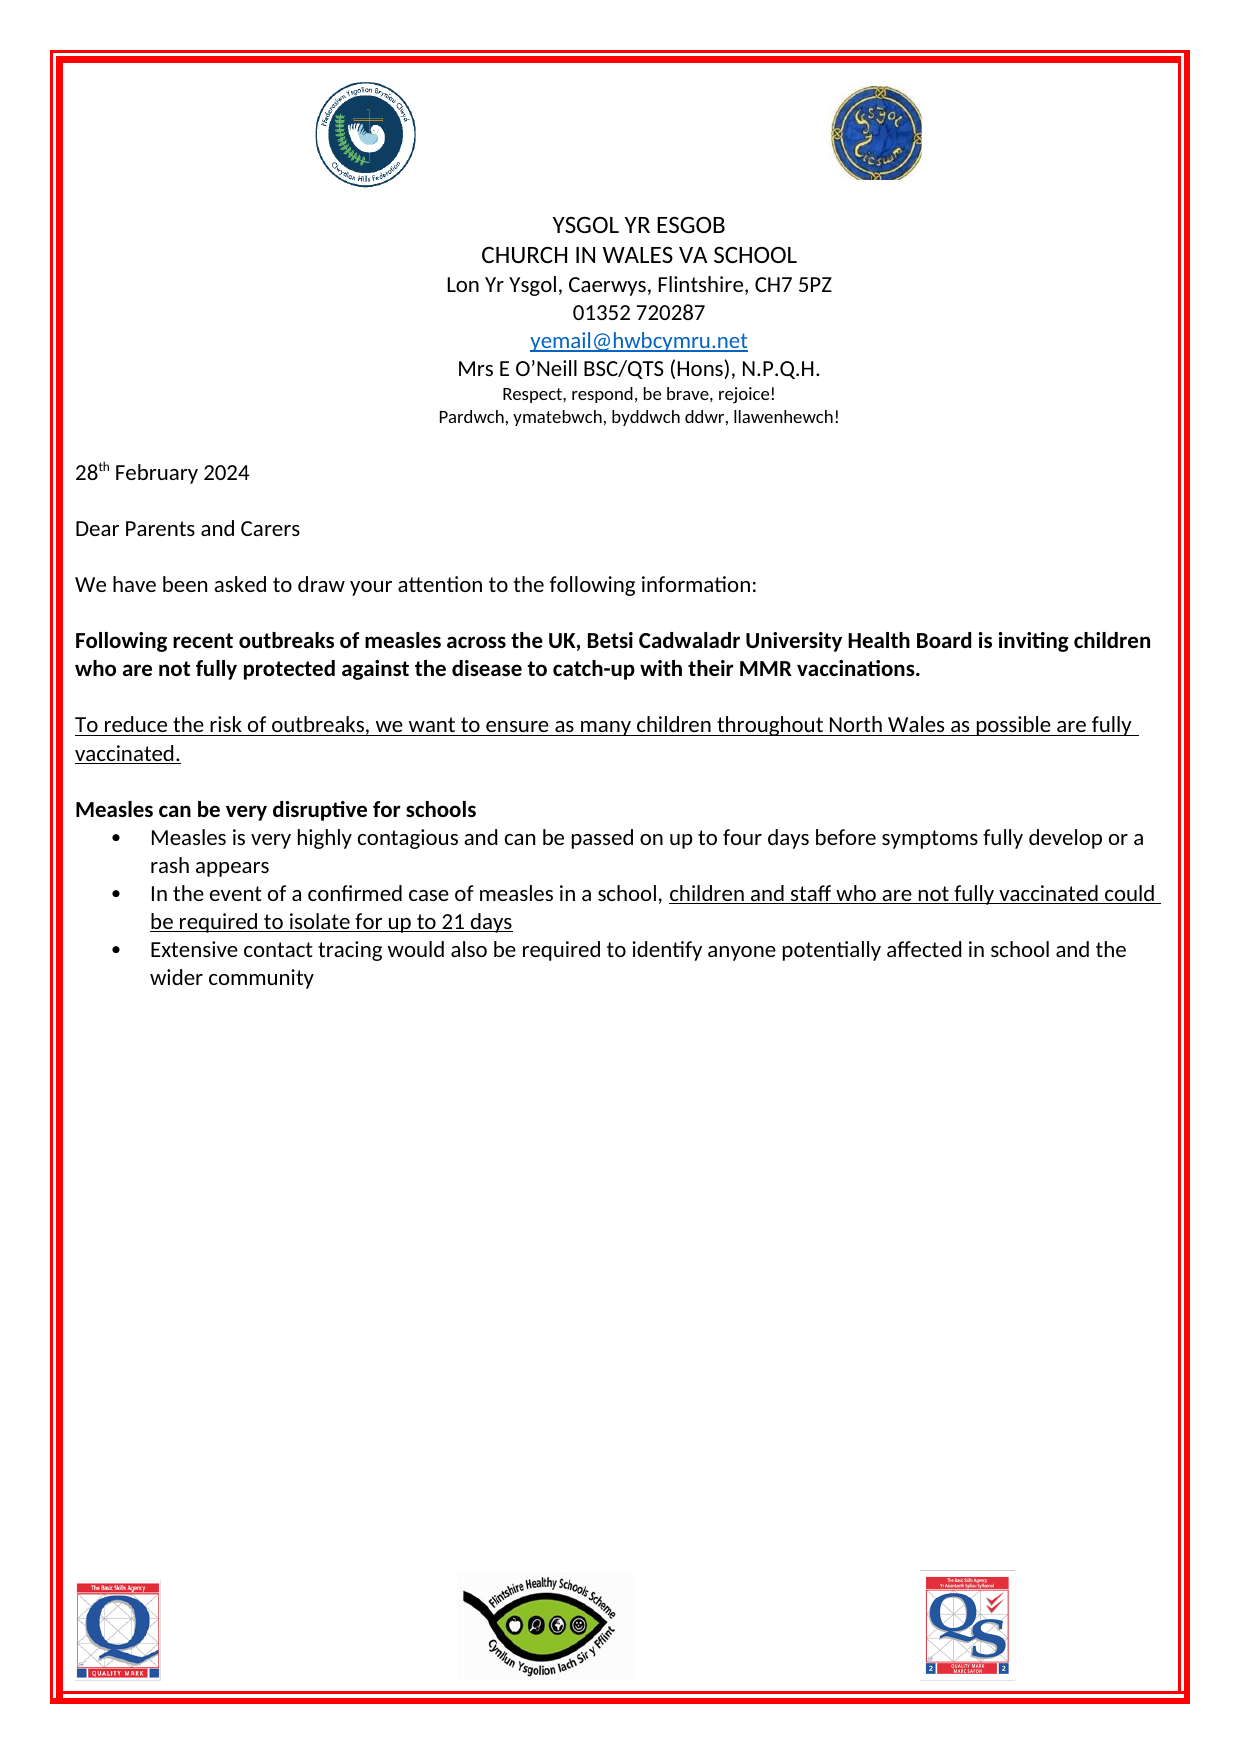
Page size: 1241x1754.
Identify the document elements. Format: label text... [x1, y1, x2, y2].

list Extensive contact tracing would also be required to identify anyone potentially affected in school and the wider community [112, 935, 1165, 991]
text To reduce the risk of outbreaks, we want to ensure as many children throughout North Wales as possible are fully vaccinated. [75, 711, 1165, 767]
text Measles can be very disruptive for schools [75, 795, 1165, 823]
text Following recent outbreaks of measles across the UK, Betsi Cadwaladr University Health Board is inviting children who are not fully protected against the disease to catch-up with their MMR vaccinations. [75, 627, 1165, 683]
picture [315, 75, 417, 201]
list In the event of a confirmed case of measles in a school, children and staff who are not fully vaccinated could be required to isolate for up to 21 days [112, 879, 1165, 935]
picture [75, 1580, 161, 1681]
list Measles is very highly contagious and can be passed on up to four days before symptoms fully develop or a rash appears [112, 823, 1165, 879]
text 28th February 2024 [75, 458, 1165, 486]
text We have been asked to draw your attention to the following information: [75, 571, 1165, 598]
picture [456, 1572, 634, 1681]
text Dear Parents and Carers [75, 514, 1165, 542]
picture [920, 1570, 1016, 1681]
picture [828, 86, 922, 180]
